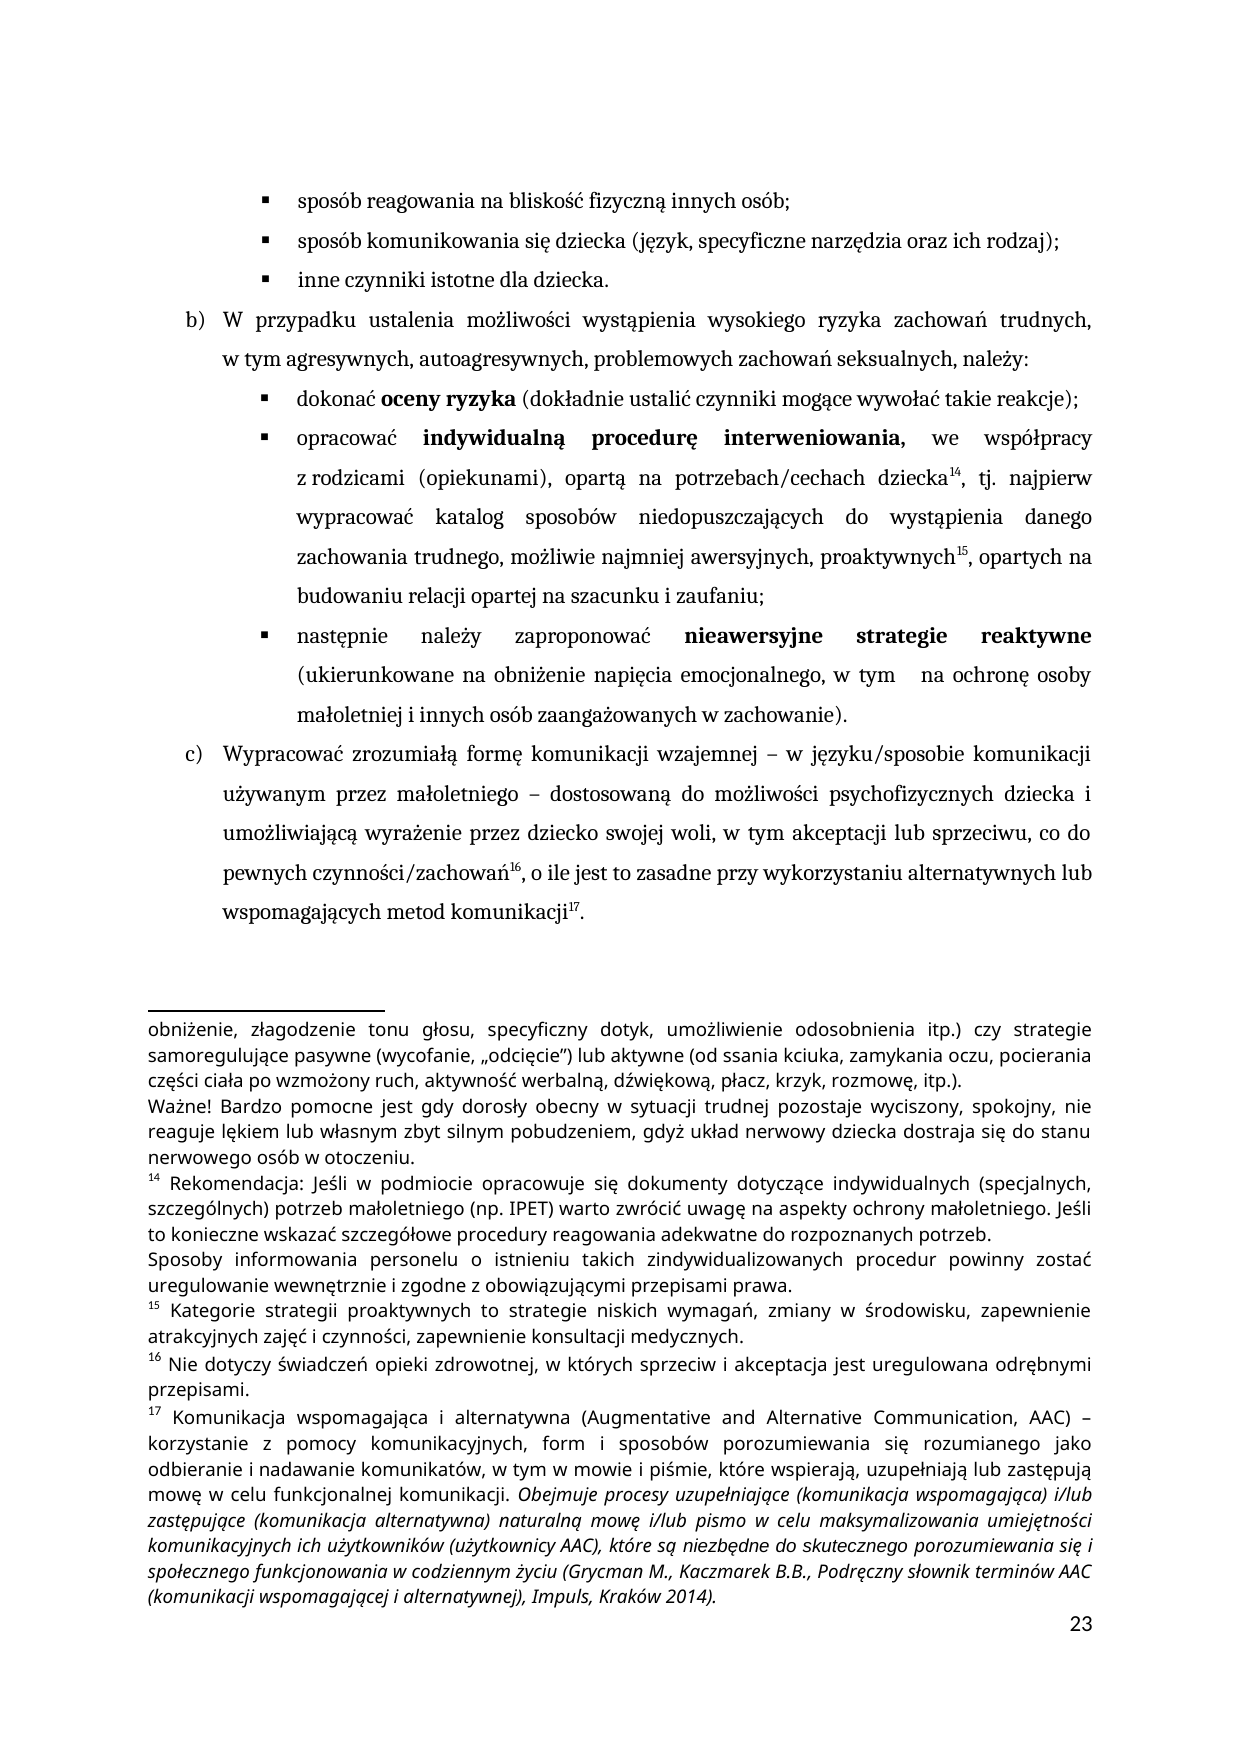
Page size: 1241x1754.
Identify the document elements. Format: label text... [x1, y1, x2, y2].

list sposób reagowania na bliskość fizyczną innych osób; [260, 188, 1092, 215]
list Wypracować zrozumiałą formę komunikacji wzajemnej – w języku/sposobie komunikacji używanym przez małoletniego – dostosowaną do możliwości psychofizycznych dziecka i umożliwiającą wyrażenie przez dziecko swojej woli, w tym akceptacji lub sprzeciwu, co do pewnych czynności/zachowań, o ile jest to zasadne przy wykorzystaniu alternatywnych lub wspomagających metod komunikacji. [185, 741, 1092, 925]
list W przypadku ustalenia możliwości wystąpienia wysokiego ryzyka zachowań trudnych, w tym agresywnych, autoagresywnych, problemowych zachowań seksualnych, należy: [185, 307, 1092, 373]
list dokonać oceny ryzyka (dokładnie ustalić czynniki mogące wywołać takie reakcje); [259, 386, 1092, 412]
list następnie należy zaproponować nieawersyjne strategie reaktywne (ukierunkowane na obniżenie napięcia emocjonalnego, w tym na ochronę osoby małoletniej i innych osób zaangażowanych w zachowanie). [259, 623, 1092, 728]
list sposób komunikowania się dziecka (język, specyficzne narzędzia oraz ich rodzaj); [260, 228, 1092, 254]
list inne czynniki istotne dla dziecka. [260, 267, 1092, 294]
list opracować indywidualną procedurę interweniowania, we współpracy z rodzicami (opiekunami), opartą na potrzebach/cechach dziecka, tj. najpierw wypracować katalog sposobów niedopuszczających do wystąpienia danego zachowania trudnego, możliwie najmniej awersyjnych, proaktywnych, opartych na budowaniu relacji opartej na szacunku i zaufaniu; [259, 425, 1092, 609]
